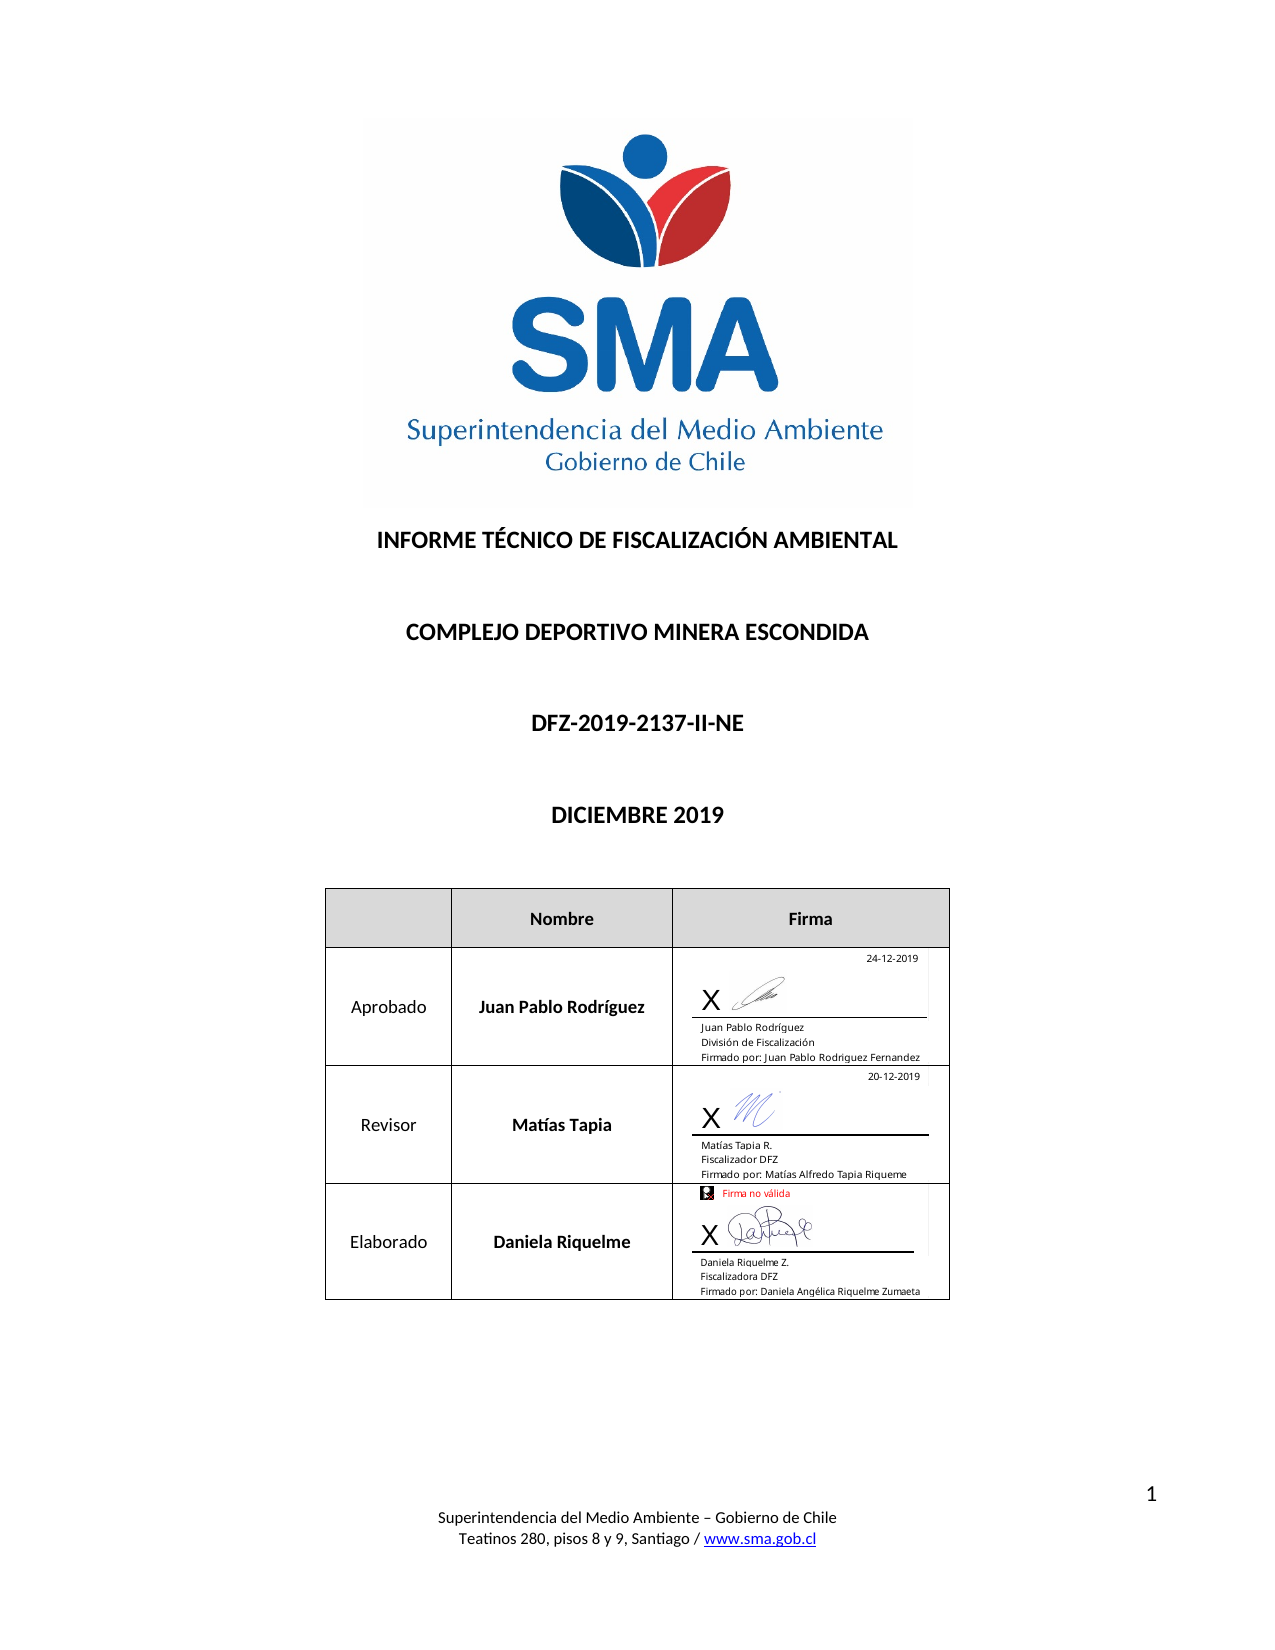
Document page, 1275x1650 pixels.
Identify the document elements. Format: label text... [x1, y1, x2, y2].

table_header [326, 889, 451, 947]
text COMPLEJO DEPORTIVO MINERA ESCONDIDA [118, 616, 1157, 647]
text DFZ-2019-2137-II-NE [118, 708, 1157, 738]
table_cell Revisor [326, 1066, 451, 1182]
table_cell [673, 948, 949, 1065]
table_cell Aprobado [326, 948, 451, 1065]
text INFORME TÉCNICO DE FISCALIZACIÓN AMBIENTAL [118, 524, 1157, 555]
table_cell [673, 1066, 692, 1182]
table_cell [673, 1184, 949, 1299]
table_cell [929, 1066, 949, 1182]
text DICIEMBRE 2019 [118, 799, 1157, 830]
table_cell Matías Tapia [452, 1066, 672, 1182]
table_cell Daniela Riquelme [452, 1184, 672, 1299]
table_cell Elaborado [326, 1184, 451, 1299]
table_cell Juan Pablo Rodríguez [452, 948, 672, 1065]
table_header Firma [673, 889, 949, 947]
picture [362, 118, 913, 508]
table_header Nombre [452, 889, 672, 947]
